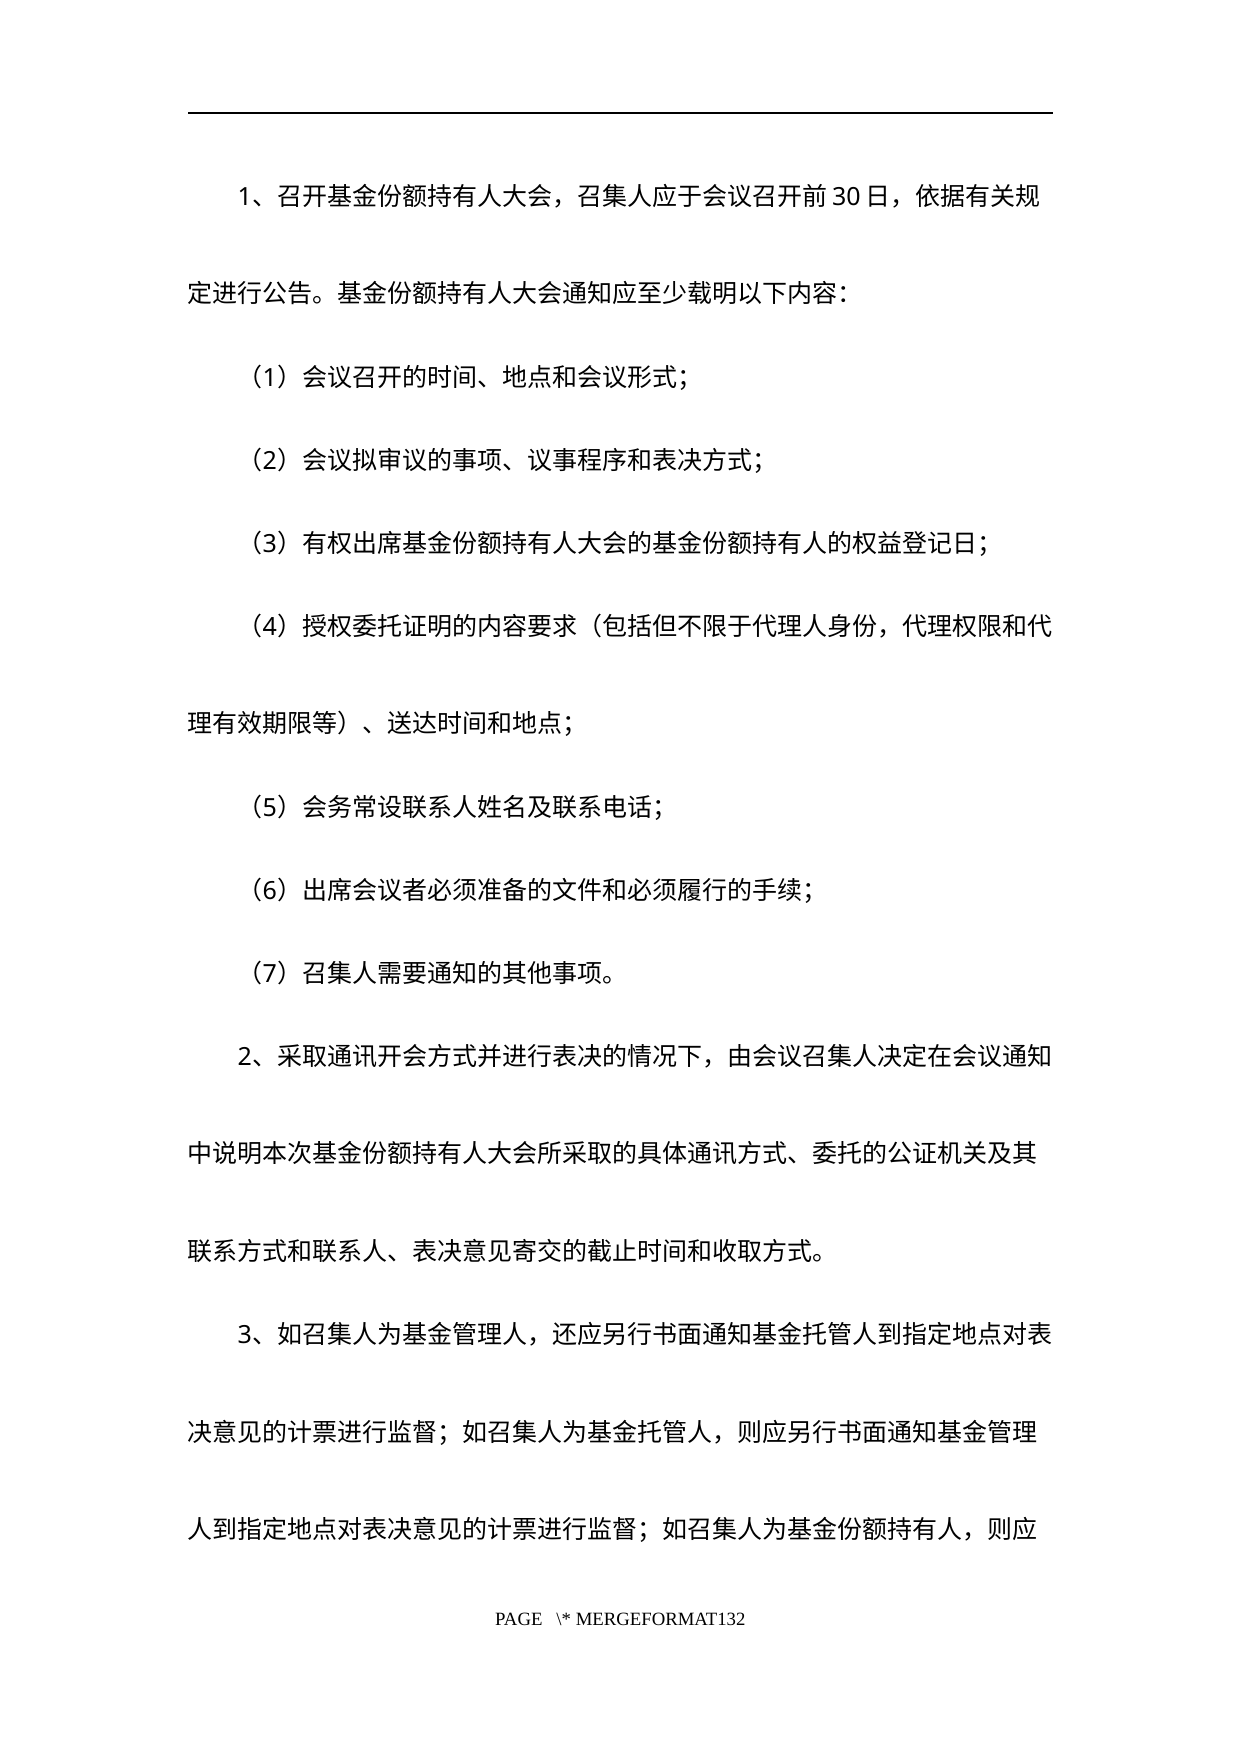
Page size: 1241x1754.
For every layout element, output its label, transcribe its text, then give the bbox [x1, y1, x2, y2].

text （6）出席会议者必须准备的文件和必须履行的手续； [187, 856, 1053, 921]
text （2）会议拟审议的事项、议事程序和表决方式； [187, 426, 1053, 491]
text （3）有权出席基金份额持有人大会的基金份额持有人的权益登记日； [187, 509, 1053, 574]
text （7）召集人需要通知的其他事项。 [187, 939, 1053, 1004]
text 1、召开基金份额持有人大会，召集人应于会议召开前30日，依据有关规定进行公告。基金份额持有人大会通知应至少载明以下内容： [187, 162, 1053, 324]
text （4）授权委托证明的内容要求（包括但不限于代理人身份，代理权限和代理有效期限等）、送达时间和地点； [187, 592, 1053, 754]
text （1）会议召开的时间、地点和会议形式； [187, 343, 1053, 408]
text 2、采取通讯开会方式并进行表决的情况下，由会议召集人决定在会议通知中说明本次基金份额持有人大会所采取的具体通讯方式、委托的公证机关及其联系方式和联系人、表决意见寄交的截止时间和收取方式。 [187, 1022, 1053, 1282]
text （5）会务常设联系人姓名及联系电话； [187, 773, 1053, 838]
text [187, 1300, 1053, 1560]
